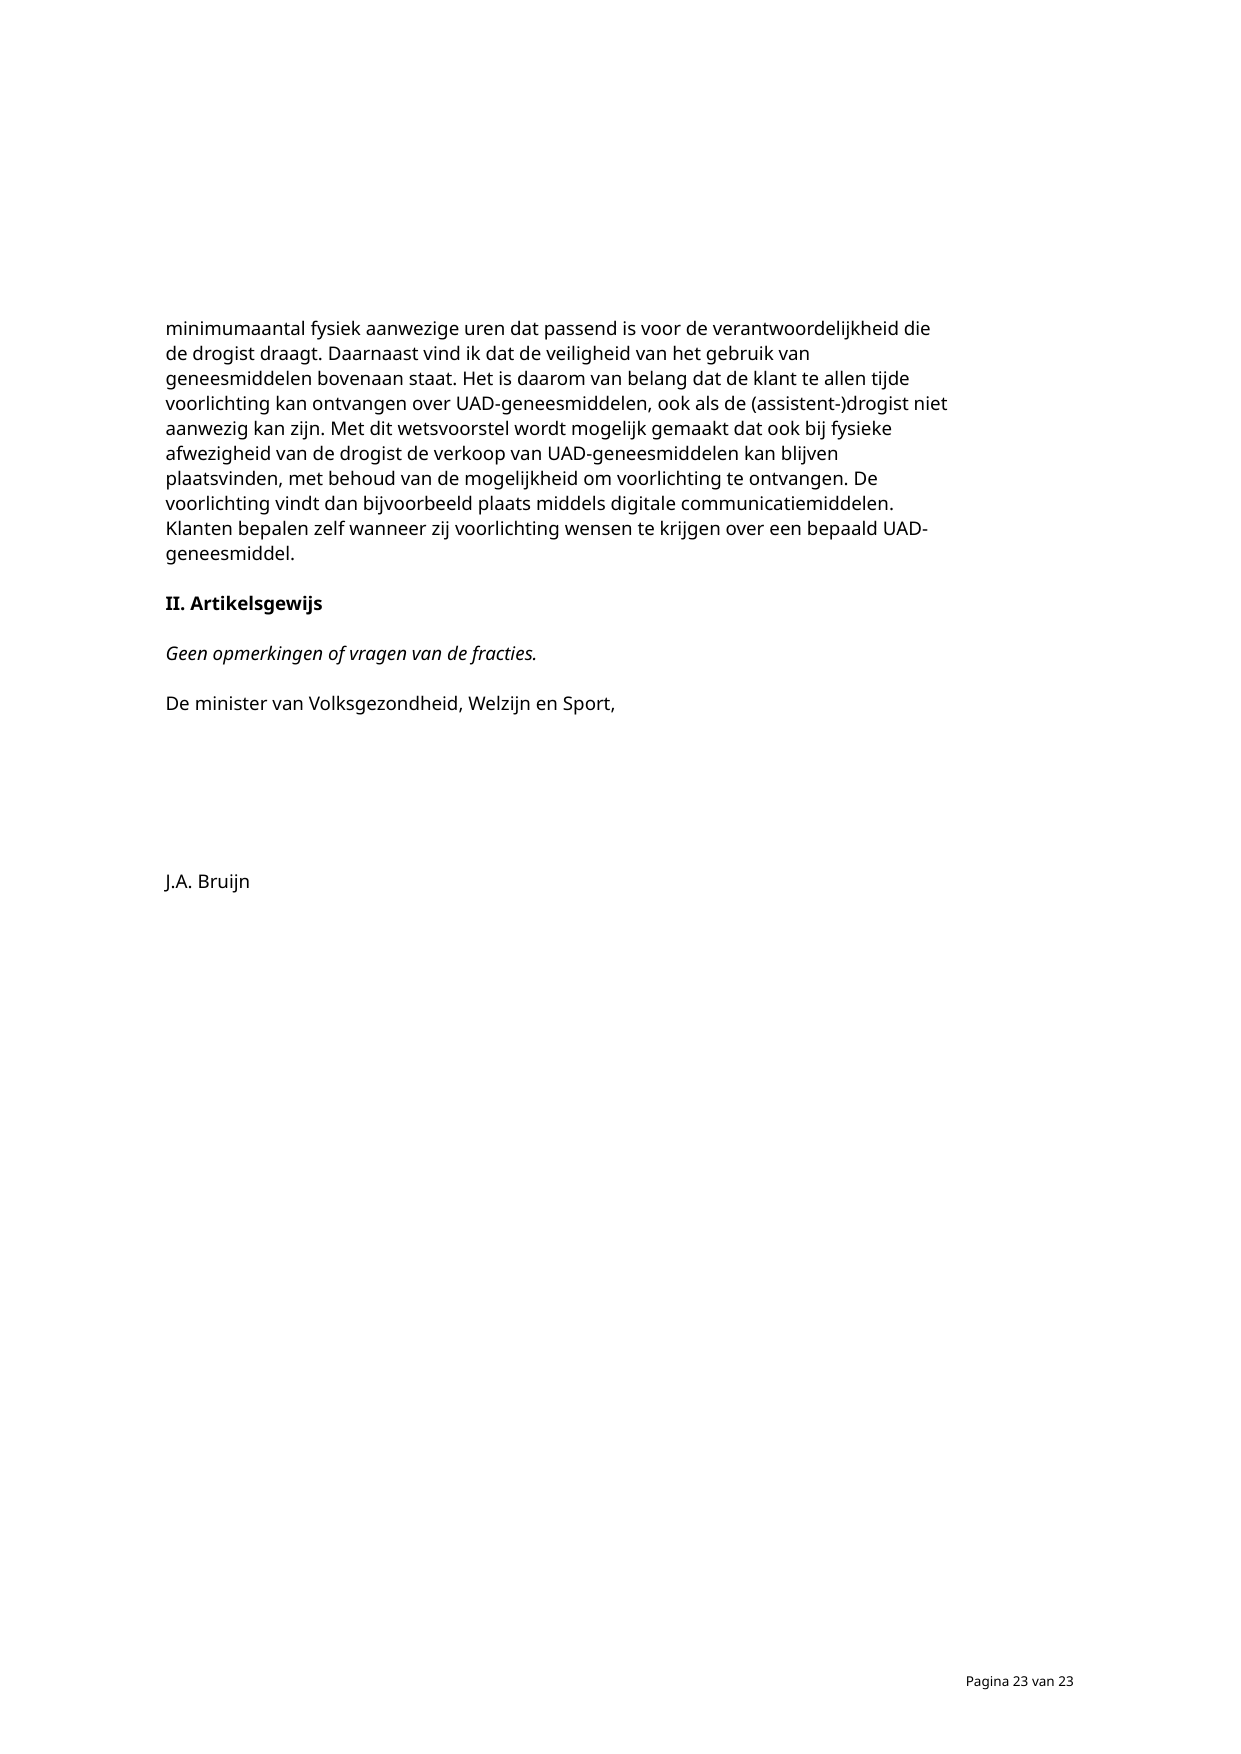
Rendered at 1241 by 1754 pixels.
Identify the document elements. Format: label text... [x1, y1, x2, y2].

text II. Artikelsgewijs [165, 590, 951, 615]
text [165, 315, 951, 565]
text De minister van Volksgezondheid, Welzijn en Sport, [165, 690, 951, 716]
text Geen opmerkingen of vragen van de fracties. [165, 640, 951, 665]
text J.A. Bruijn [165, 869, 951, 894]
